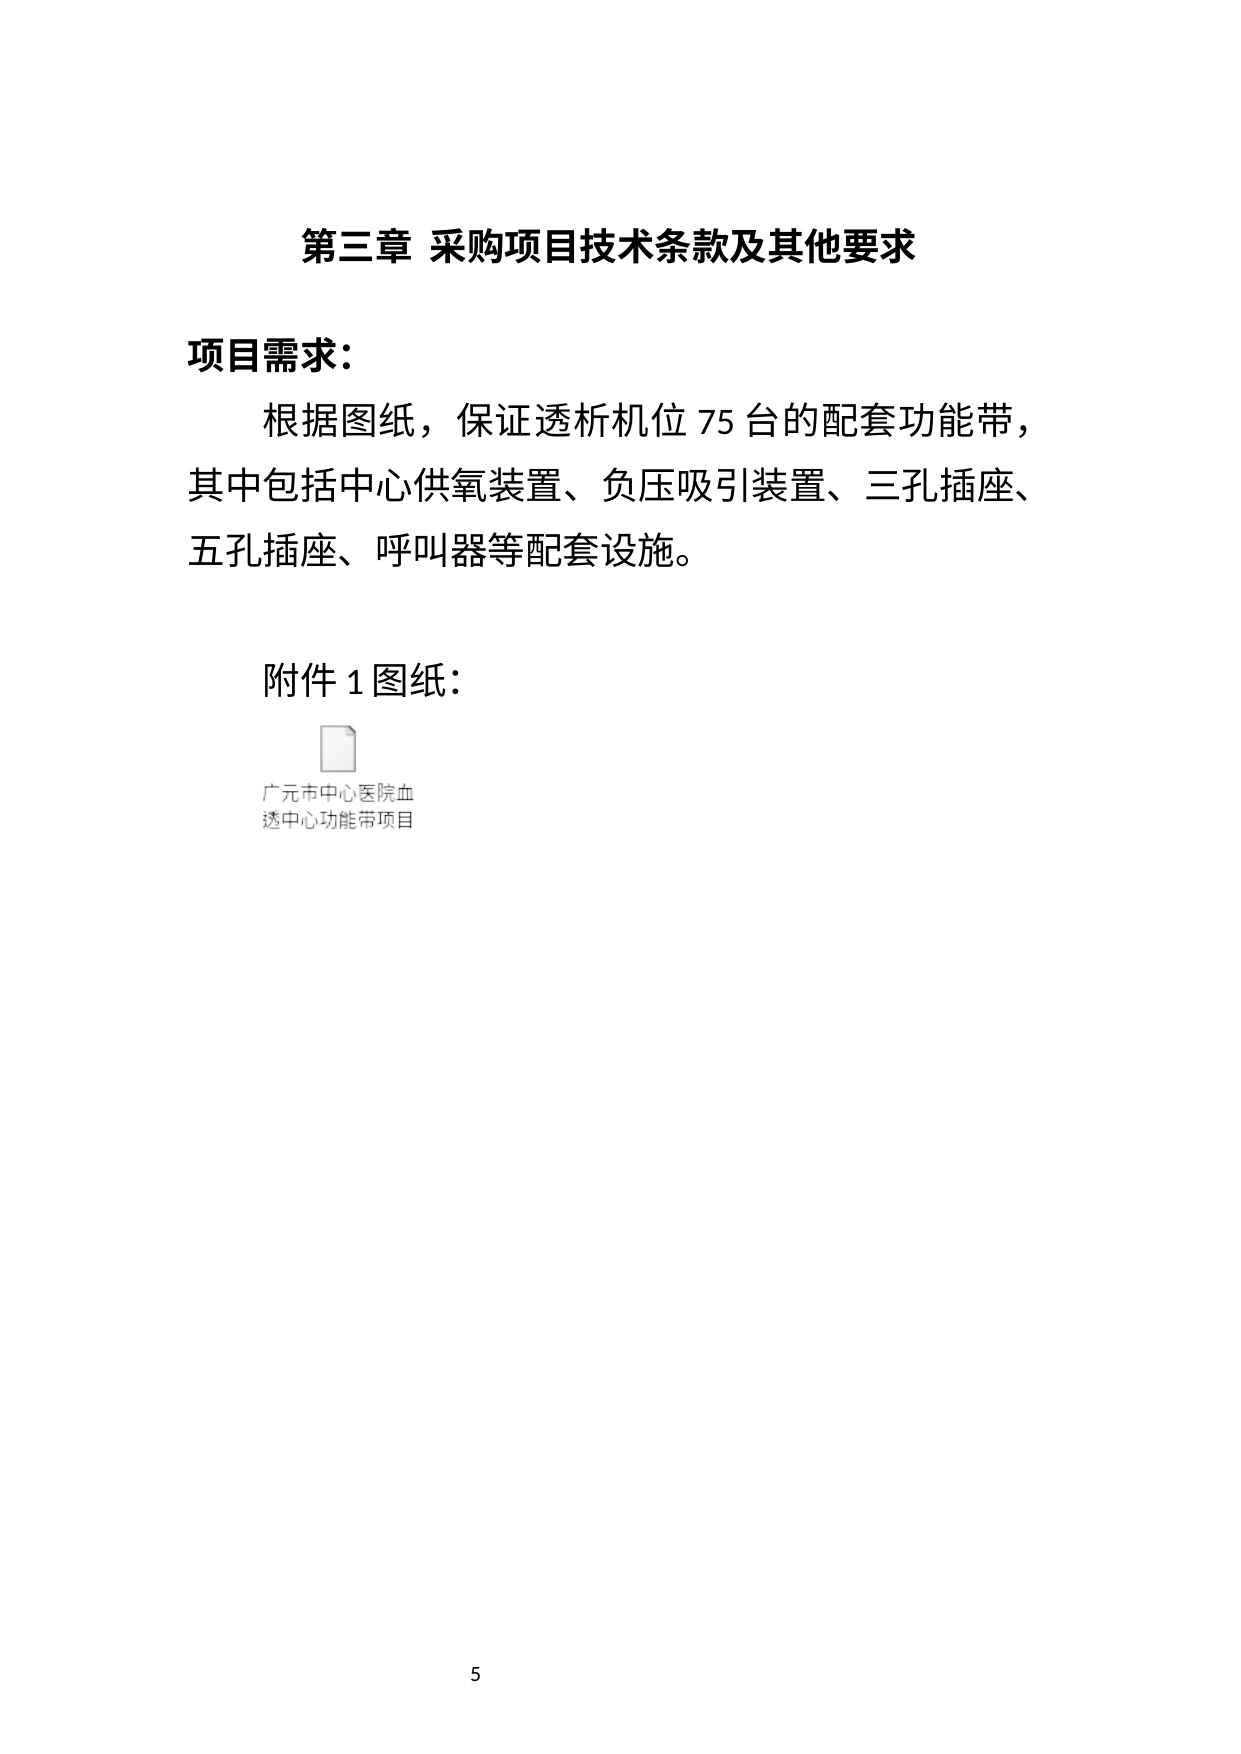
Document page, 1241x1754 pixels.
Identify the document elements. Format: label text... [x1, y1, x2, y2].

text 附件1图纸： [187, 646, 1053, 711]
subtitle 第三章 采购项目技术条款及其他要求 [187, 212, 1053, 277]
text 根据图纸，保证透析机位75台的配套功能带，其中包括中心供氧装置、负压吸引装置、三孔插座、五孔插座、呼叫器等配套设施。 [187, 386, 1053, 581]
text 项目需求： [187, 321, 1053, 386]
